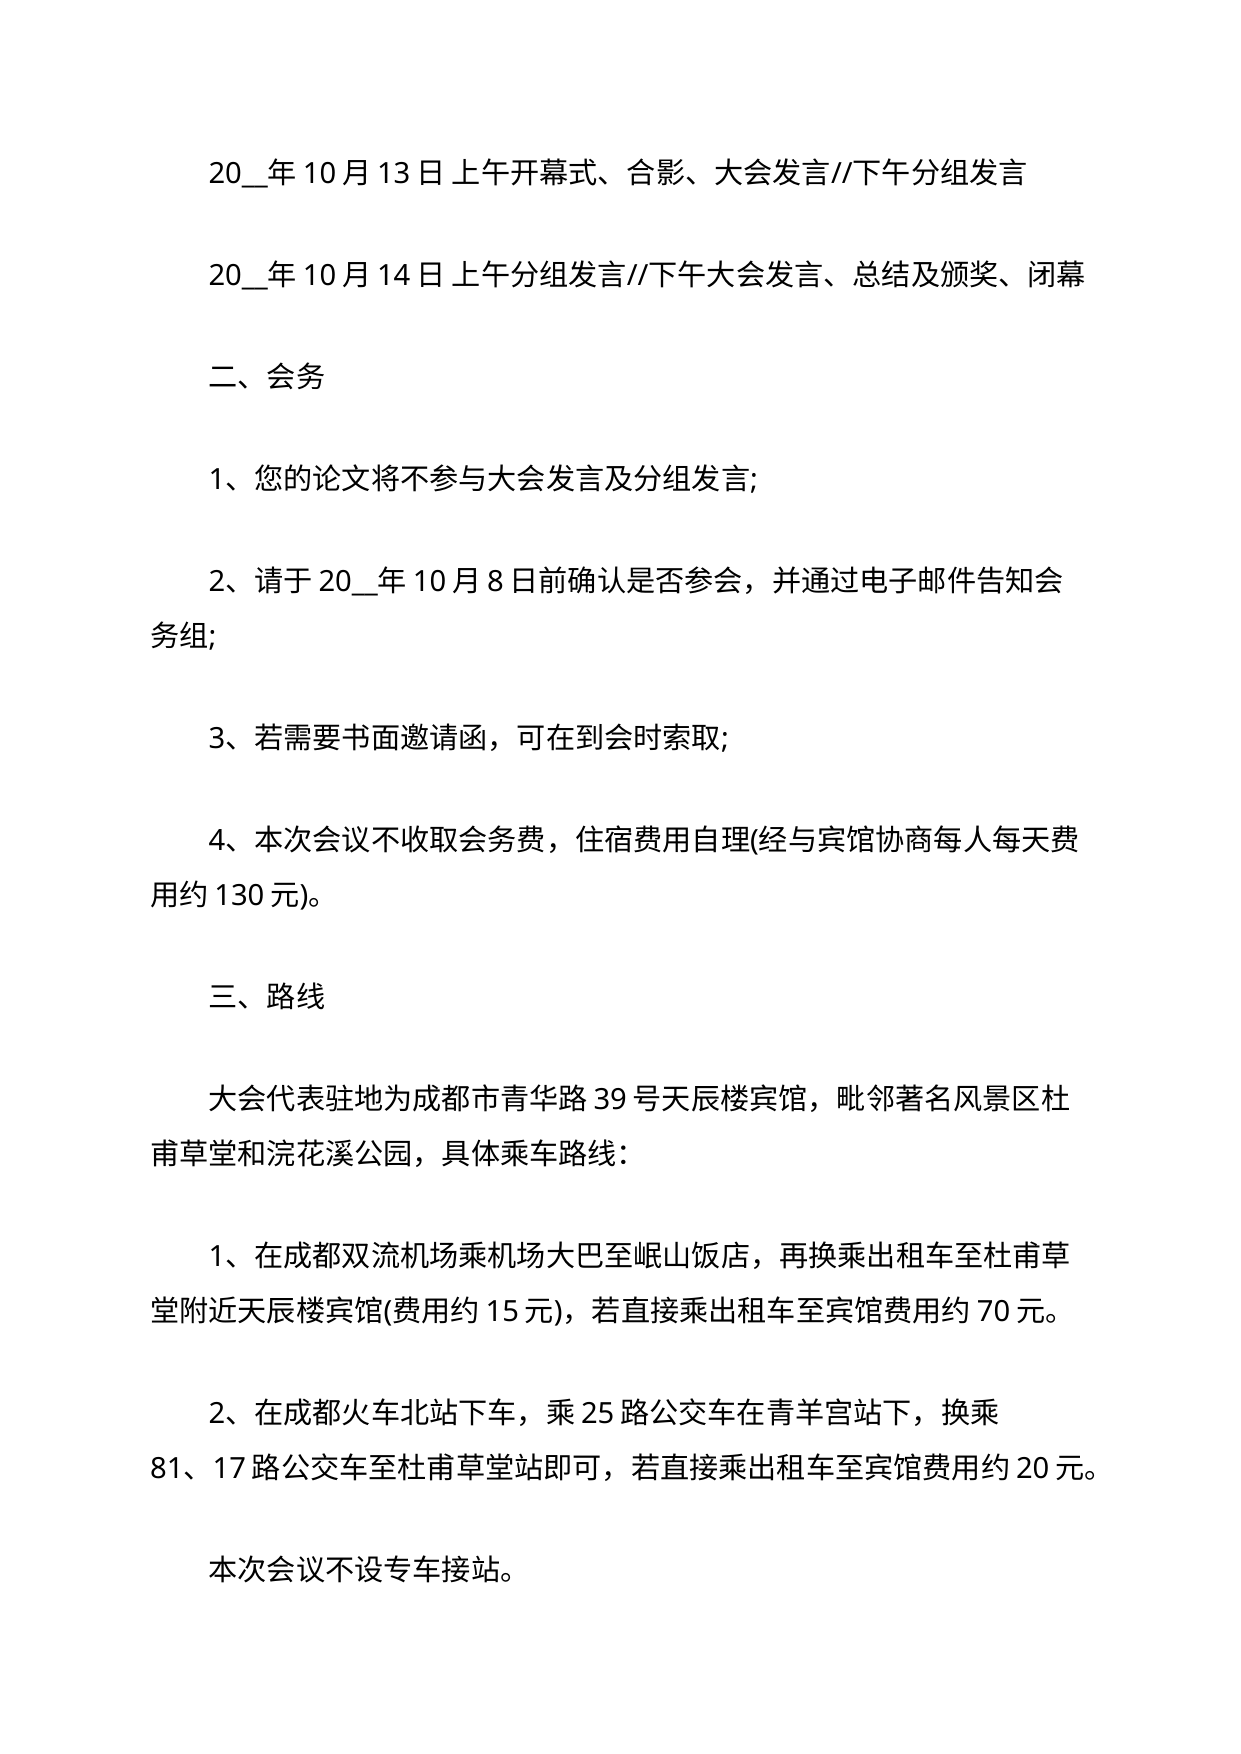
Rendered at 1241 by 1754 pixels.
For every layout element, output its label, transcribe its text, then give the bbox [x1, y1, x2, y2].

text 三、路线 [150, 974, 1090, 1016]
text 二、会务 [150, 354, 1090, 396]
text 4、本次会议不收取会务费，住宿费用自理(经与宾馆协商每人每天费用约130元)。 [150, 817, 1090, 914]
text 2、在成都火车北站下车，乘25路公交车在青羊宫站下，换乘81、17路公交车至杜甫草堂站即可，若直接乘出租车至宾馆费用约20元。 [150, 1389, 1090, 1487]
text 3、若需要书面邀请函，可在到会时索取; [150, 715, 1090, 757]
text 20__年10月14日 上午分组发言//下午大会发言、总结及颁奖、闭幕 [150, 252, 1090, 294]
text 1、在成都双流机场乘机场大巴至岷山饭店，再换乘出租车至杜甫草堂附近天辰楼宾馆(费用约15元)，若直接乘出租车至宾馆费用约70元。 [150, 1232, 1090, 1329]
text 本次会议不设专车接站。 [150, 1546, 1090, 1588]
text 1、您的论文将不参与大会发言及分组发言; [150, 456, 1090, 498]
text 20__年10月13日 上午开幕式、合影、大会发言//下午分组发言 [150, 150, 1090, 192]
text 大会代表驻地为成都市青华路39号天辰楼宾馆，毗邻著名风景区杜甫草堂和浣花溪公园，具体乘车路线： [150, 1075, 1090, 1173]
text 2、请于20__年10月8日前确认是否参会，并通过电子邮件告知会务组; [150, 558, 1090, 655]
